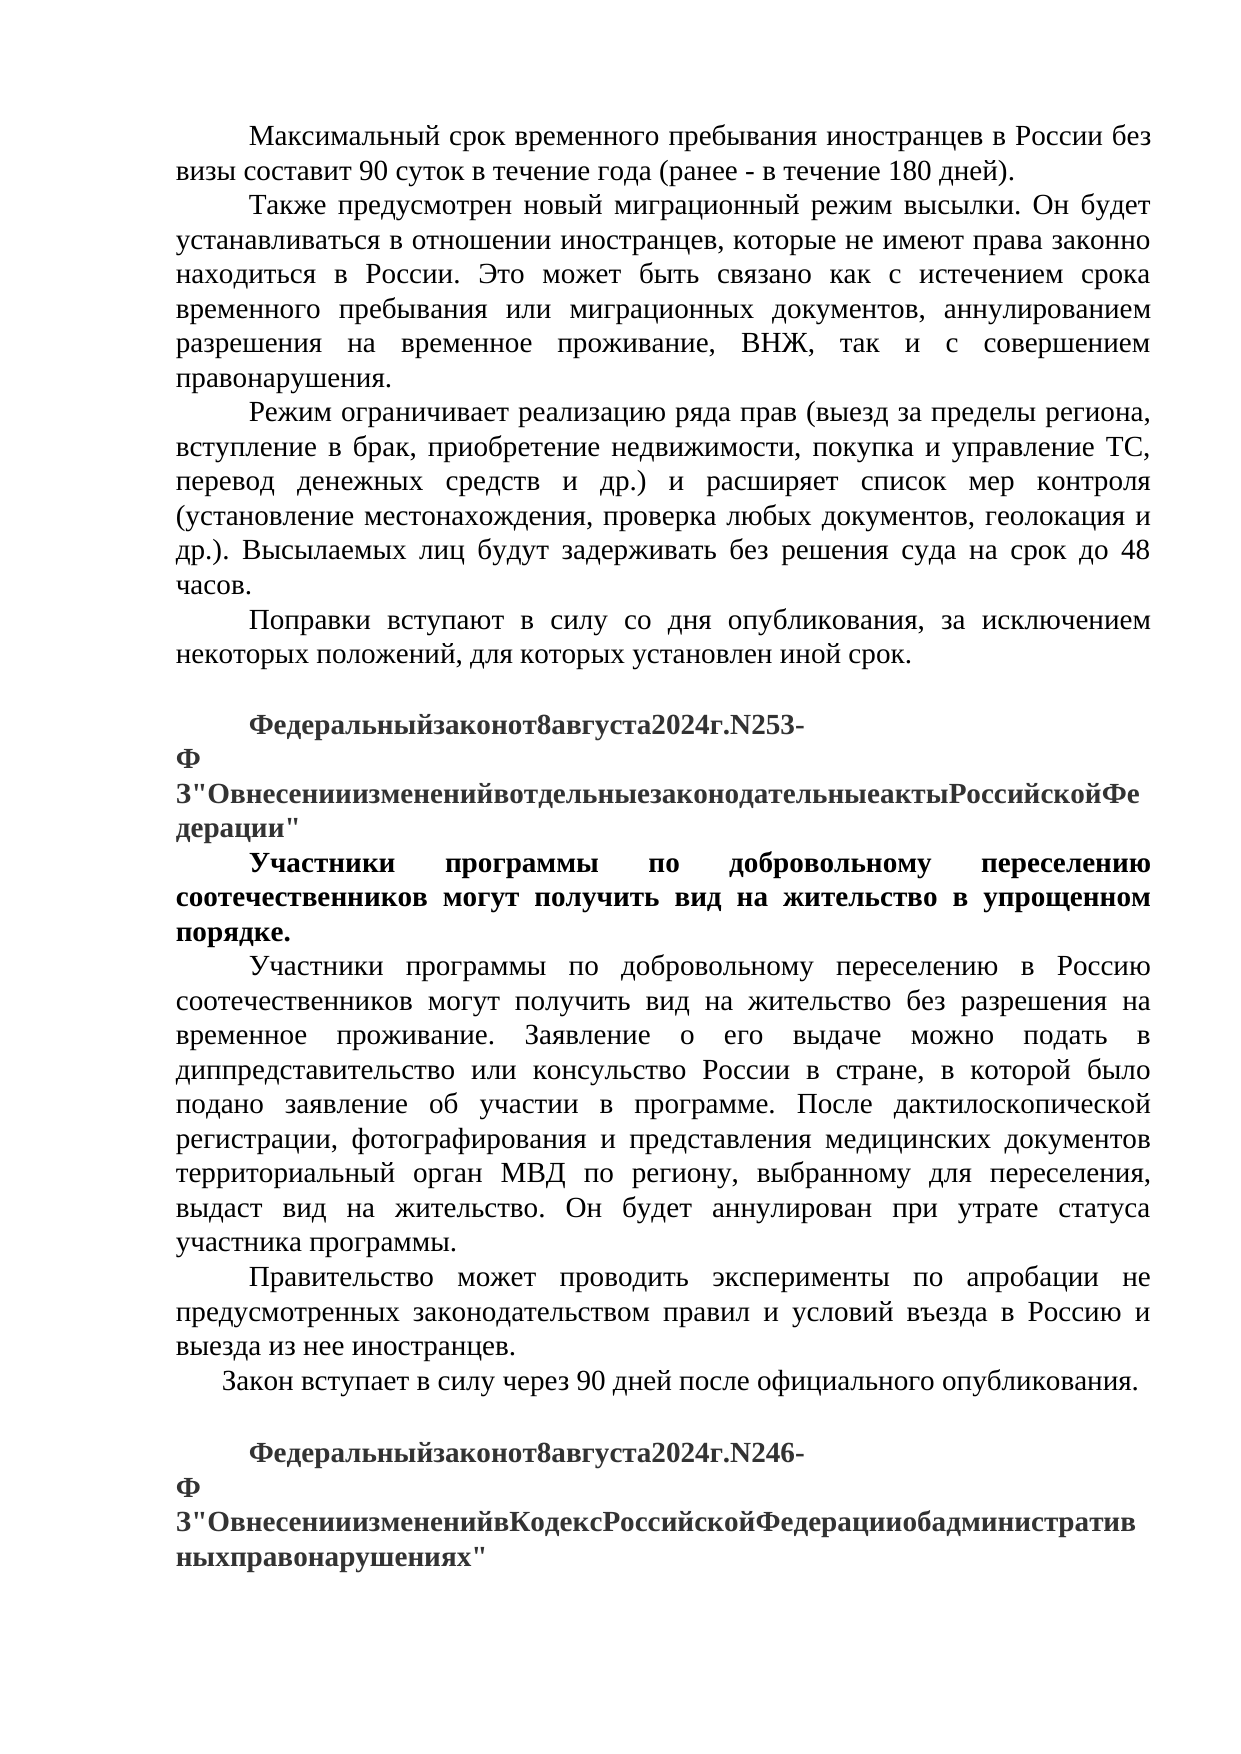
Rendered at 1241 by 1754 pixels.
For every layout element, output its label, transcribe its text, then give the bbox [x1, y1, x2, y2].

text Максимальный срок временного пребывания иностранцев в России без визы составит 90 суток в течение года (ранее - в течение 180 дней). [176, 118, 1152, 186]
text Участники программы по добровольному переселению соотечественников могут получить вид на жительство в упрощенном порядке. [176, 845, 1152, 948]
text Федеральныйзаконот8августа2024г.N253-ФЗ"ОвнесенииизмененийвотдельныезаконодательныеактыРоссийскойФедерации" [176, 707, 1152, 844]
text Федеральныйзаконот8августа2024г.N246-ФЗ"ОвнесенииизмененийвКодексРоссийскойФедерацииобадминистративныхправонарушениях" [176, 1435, 1152, 1572]
text Поправки вступают в силу со дня опубликования, за исключением некоторых положений, для которых установлен иной срок. [176, 602, 1152, 670]
text Правительство может проводить эксперименты по апробации не предусмотренных законодательством правил и условий въезда в Россию и выезда из нее иностранцев. [176, 1259, 1152, 1362]
text Режим ограничивает реализацию ряда прав (выезд за пределы региона, вступление в брак, приобретение недвижимости, покупка и управление ТС, перевод денежных средств и др.) и расширяет список мер контроля (установление местонахождения, проверка любых документов, геолокация и др.). Высылаемых лиц будут задерживать без решения суда на срок до 48 часов. [176, 394, 1152, 601]
text Участники программы по добровольному переселению в Россию соотечественников могут получить вид на жительство без разрешения на временное проживание. Заявление о его выдаче можно подать в диппредставительство или консульство России в стране, в которой было подано заявление об участии в программе. После дактилоскопической регистрации, фотографирования и представления медицинских документов территориальный орган МВД по региону, выбранному для переселения, выдаст вид на жительство. Он будет аннулирован при утрате статуса участника программы. [176, 948, 1152, 1258]
text Закон вступает в силу через 90 дней после официального опубликования. [177, 1363, 1139, 1396]
text Также предусмотрен новый миграционный режим высылки. Он будет устанавливаться в отношении иностранцев, которые не имеют права законно находиться в России. Это может быть связано как с истечением срока временного пребывания или миграционных документов, аннулированием разрешения на временное проживание, ВНЖ, так и с совершением правонарушения. [176, 187, 1152, 393]
